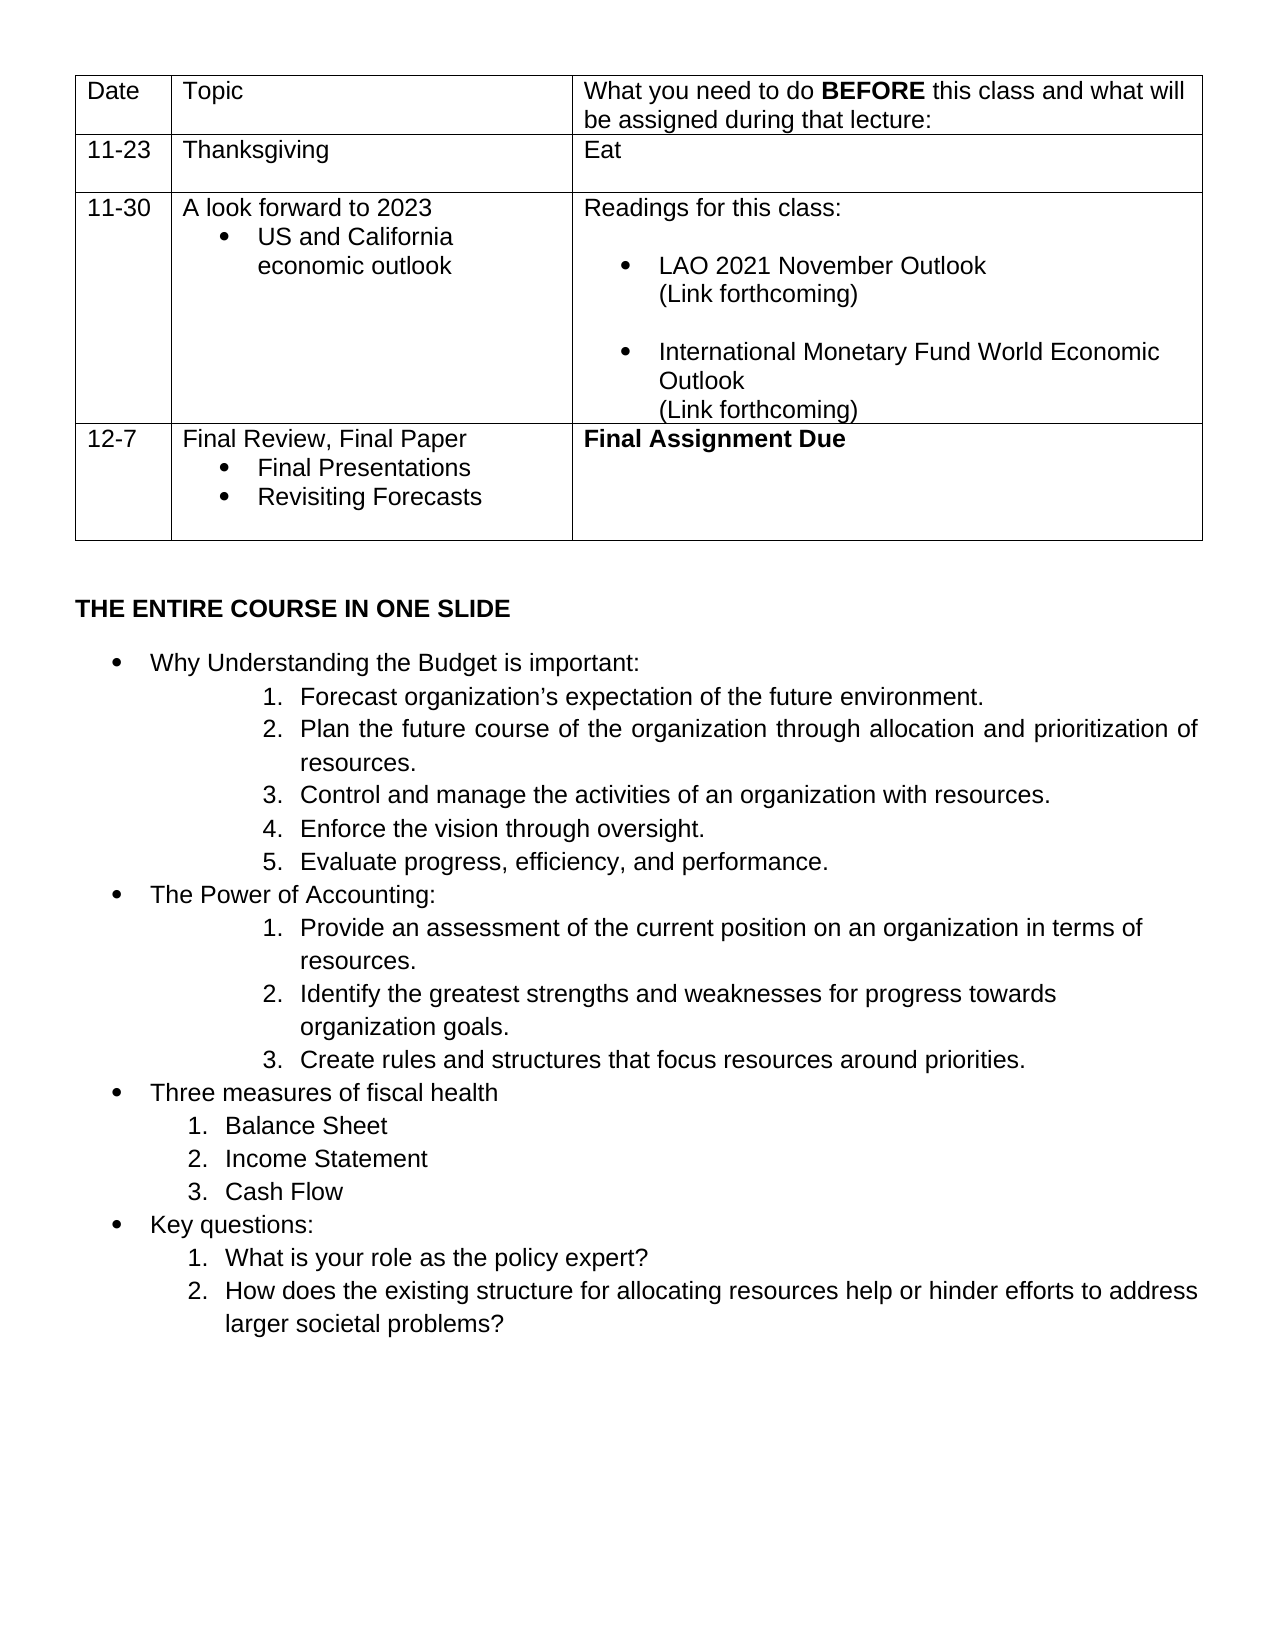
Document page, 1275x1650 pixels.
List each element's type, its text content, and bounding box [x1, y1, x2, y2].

list Balance Sheet [187, 1111, 1200, 1140]
text THE ENTIRE COURSE IN ONE SLIDE [75, 594, 1200, 623]
table_cell Final Review, Final Paper Final Presentations Revisiting Forecasts [172, 424, 572, 539]
table_cell Thanksgiving [172, 135, 572, 192]
list Cash Flow [187, 1177, 1200, 1206]
list The Power of Accounting: [112, 879, 1200, 908]
table_header Topic [172, 76, 572, 133]
list Why Understanding the Budget is important: [112, 648, 1200, 677]
table_cell Final Assignment Due [573, 424, 1202, 539]
list Three measures of fiscal health [112, 1078, 1200, 1107]
list Evaluate progress, efficiency, and performance. [262, 847, 1200, 875]
table_cell A look forward to 2023 US and California economic outlook [172, 193, 572, 423]
list Provide an assessment of the current position on an organization in terms of resources. [262, 913, 1200, 974]
list Key questions: [112, 1210, 1200, 1239]
table_cell 12-7 [76, 424, 171, 539]
list Identify the greatest strengths and weaknesses for progress towards organization goals. [262, 979, 1200, 1041]
list Create rules and structures that focus resources around priorities. [262, 1045, 1200, 1073]
table_cell 11-30 [76, 193, 171, 423]
table_cell Eat [573, 135, 1202, 192]
table_header What you need to do BEFORE this class and what will be assigned during that lecture: [573, 76, 1202, 133]
list Forecast organization’s expectation of the future environment. [262, 681, 1200, 710]
table_cell 11-23 [76, 135, 171, 192]
list Control and manage the activities of an organization with resources. [262, 781, 1200, 809]
table_header Date [76, 76, 171, 133]
list What is your role as the policy expert? [187, 1243, 1200, 1272]
list Plan the future course of the organization through allocation and prioritization of resources. [262, 714, 1200, 776]
list Enforce the vision through oversight. [262, 813, 1200, 842]
list Income Statement [187, 1144, 1200, 1173]
table_cell Readings for this class: LAO 2021 November Outlook (Link forthcoming) International Monetary Fund World Economic Outlook (Link forthcoming) [573, 193, 1202, 423]
list How does the existing structure for allocating resources help or hinder efforts to address larger societal problems? [187, 1276, 1200, 1338]
